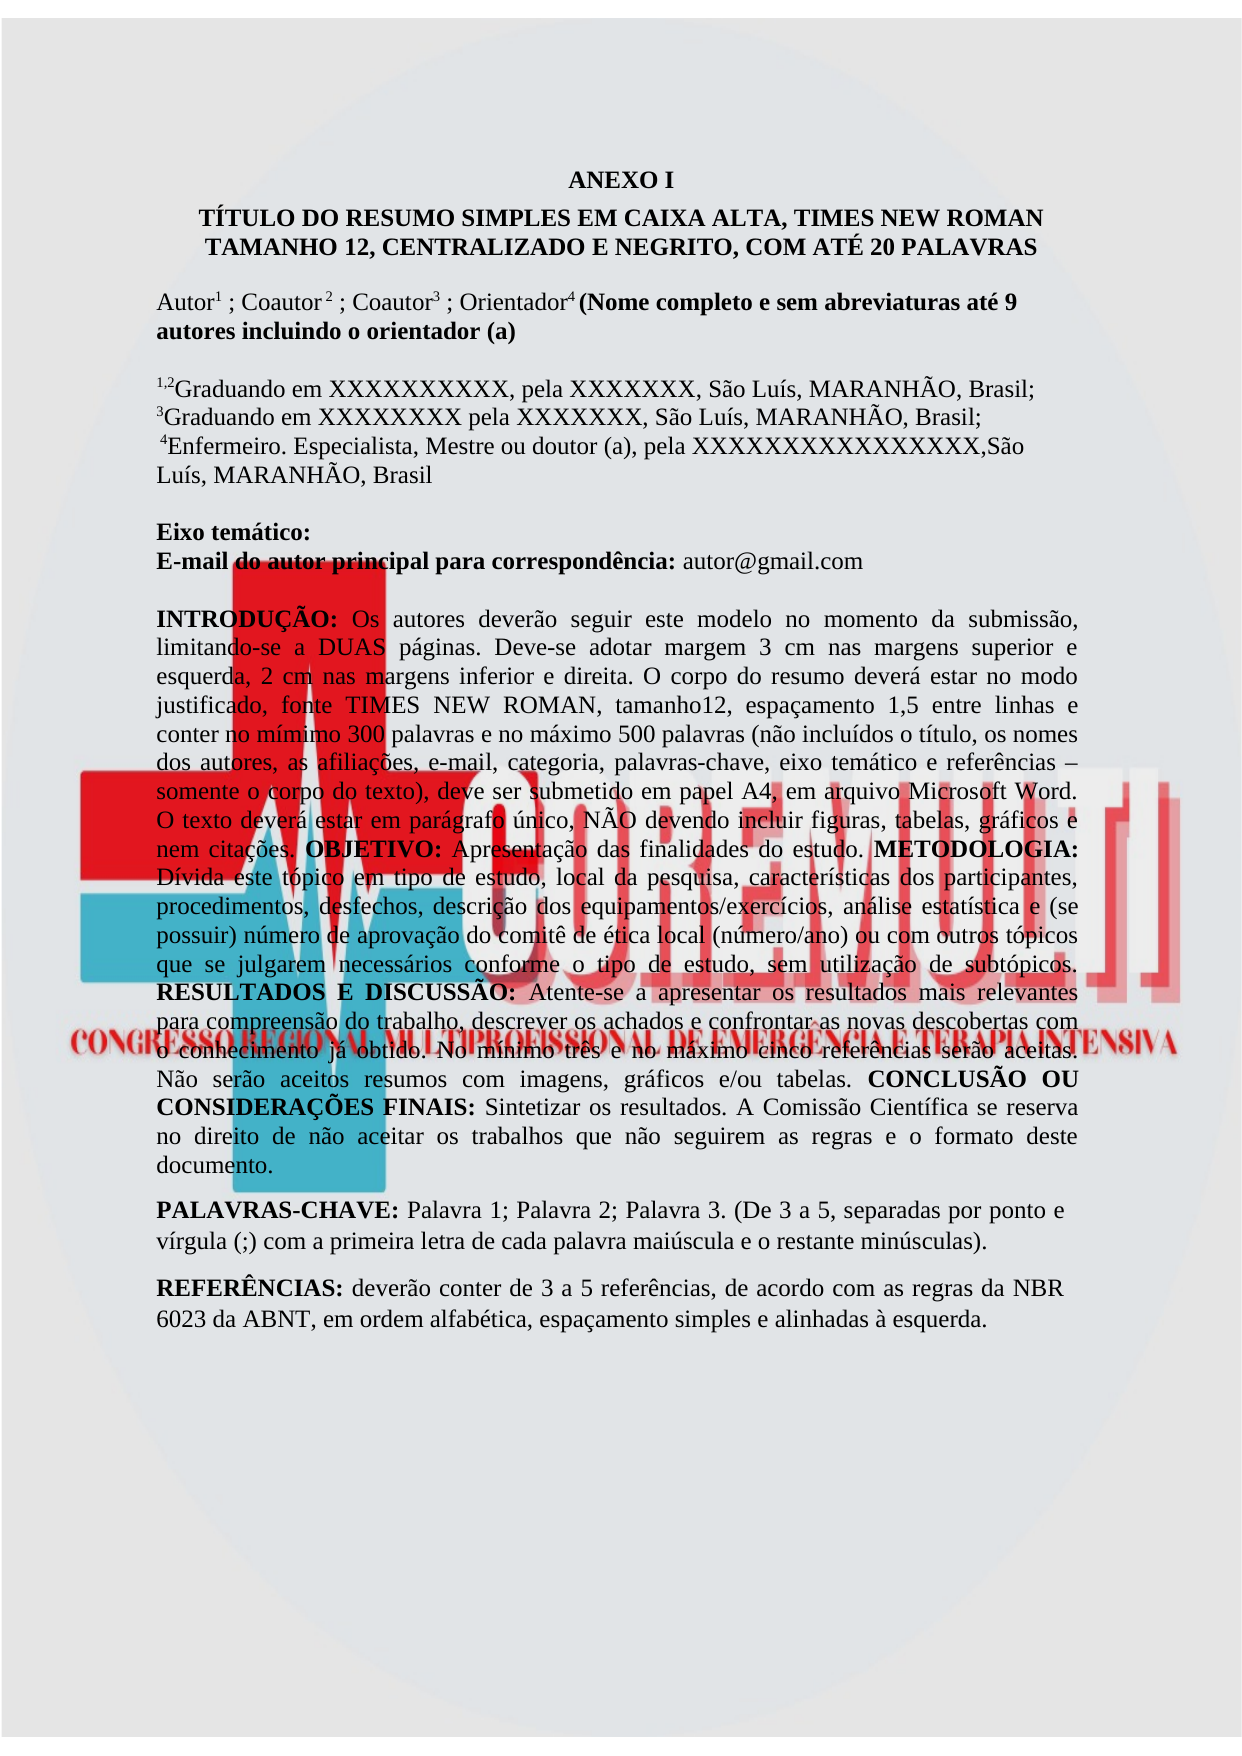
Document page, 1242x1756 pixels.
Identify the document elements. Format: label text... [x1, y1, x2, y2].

text INTRODUÇÃO: Os autores deverão seguir este modelo no momento da submissão, limitando-se a DUAS páginas. Deve-se adotar margem 3 cm nas margens superior e esquerda, 2 cm nas margens inferior e direita. O corpo do resumo deverá estar no modo justificado, fonte TIMES NEW ROMAN, tamanho12, espaçamento 1,5 entre linhas e conter no mímimo 300 palavras e no máximo 500 palavras (não incluídos o título, os nomes dos autores, as afiliações, e-mail, categoria, palavras-chave, eixo temático e referências – somente o corpo do texto), deve ser submetido em papel A4, em arquivo Microsoft Word. O texto deverá estar em parágrafo único, NÃO devendo incluir figuras, tabelas, gráficos e nem citações. OBJETIVO: Apresentação das finalidades do estudo. METODOLOGIA: Dívida este tópico em tipo de estudo, local da pesquisa, características dos participantes, procedimentos, desfechos, descrição dos equipamentos/exercícios, análise estatística e (se possuir) número de aprovação do comitê de ética local (número/ano) ou com outros tópicos que se julgarem necessários conforme o tipo de estudo, sem utilização de subtópicos. RESULTADOS E DISCUSSÃO: Atente-se a apresentar os resultados mais relevantes para compreensão do trabalho, descrever os achados e confrontar as novas descobertas com o conhecimento já obtido. No mínimo três e no máximo cinco referências serão aceitas. Não serão aceitos resumos com imagens, gráficos e/ou tabelas. CONCLUSÃO OU CONSIDERAÇÕES FINAIS: Sintetizar os resultados. A Comissão Científica se reserva no direito de não aceitar os trabalhos que não seguirem as regras e o formato deste documento. [156, 604, 1079, 1179]
text Autor1 ; Coautor 2 ; Coautor3 ; Orientador4 (Nome completo e sem abreviaturas até 9 autores incluindo o orientador (a) [156, 287, 1079, 345]
text 1,2Graduando em XXXXXXXXXX, pela XXXXXXX, São Luís, MARANHÃO, Brasil; 3Graduando em XXXXXXXX pela XXXXXXX, São Luís, MARANHÃO, Brasil; [156, 374, 1079, 431]
text REFERÊNCIAS: deverão conter de 3 a 5 referências, de acordo com as regras da NBR 6023 da ABNT, em ordem alfabética, espaçamento simples e alinhadas à esquerda. [156, 1273, 1065, 1333]
text PALAVRAS-CHAVE: Palavra 1; Palavra 2; Palavra 3. (De 3 a 5, separadas por ponto e vírgula (;) com a primeira letra de cada palavra maiúscula e o restante minúsculas). [156, 1195, 1065, 1255]
text Eixo temático: [156, 517, 1079, 546]
text E-mail do autor principal para correspondência: autor@gmail.com [156, 546, 1079, 575]
text 4Enfermeiro. Especialista, Mestre ou doutor (a), pela XXXXXXXXXXXXXXXX,São Luís, MARANHÃO, Brasil [156, 431, 1079, 489]
subtitle ANEXO I [178, 166, 1064, 194]
picture [1, 18, 1242, 1737]
subtitle TÍTULO DO RESUMO SIMPLES EM CAIXA ALTA, TIMES NEW ROMAN TAMANHO 12, CENTRALIZADO E NEGRITO, COM ATÉ 20 PALAVRAS [178, 203, 1064, 261]
